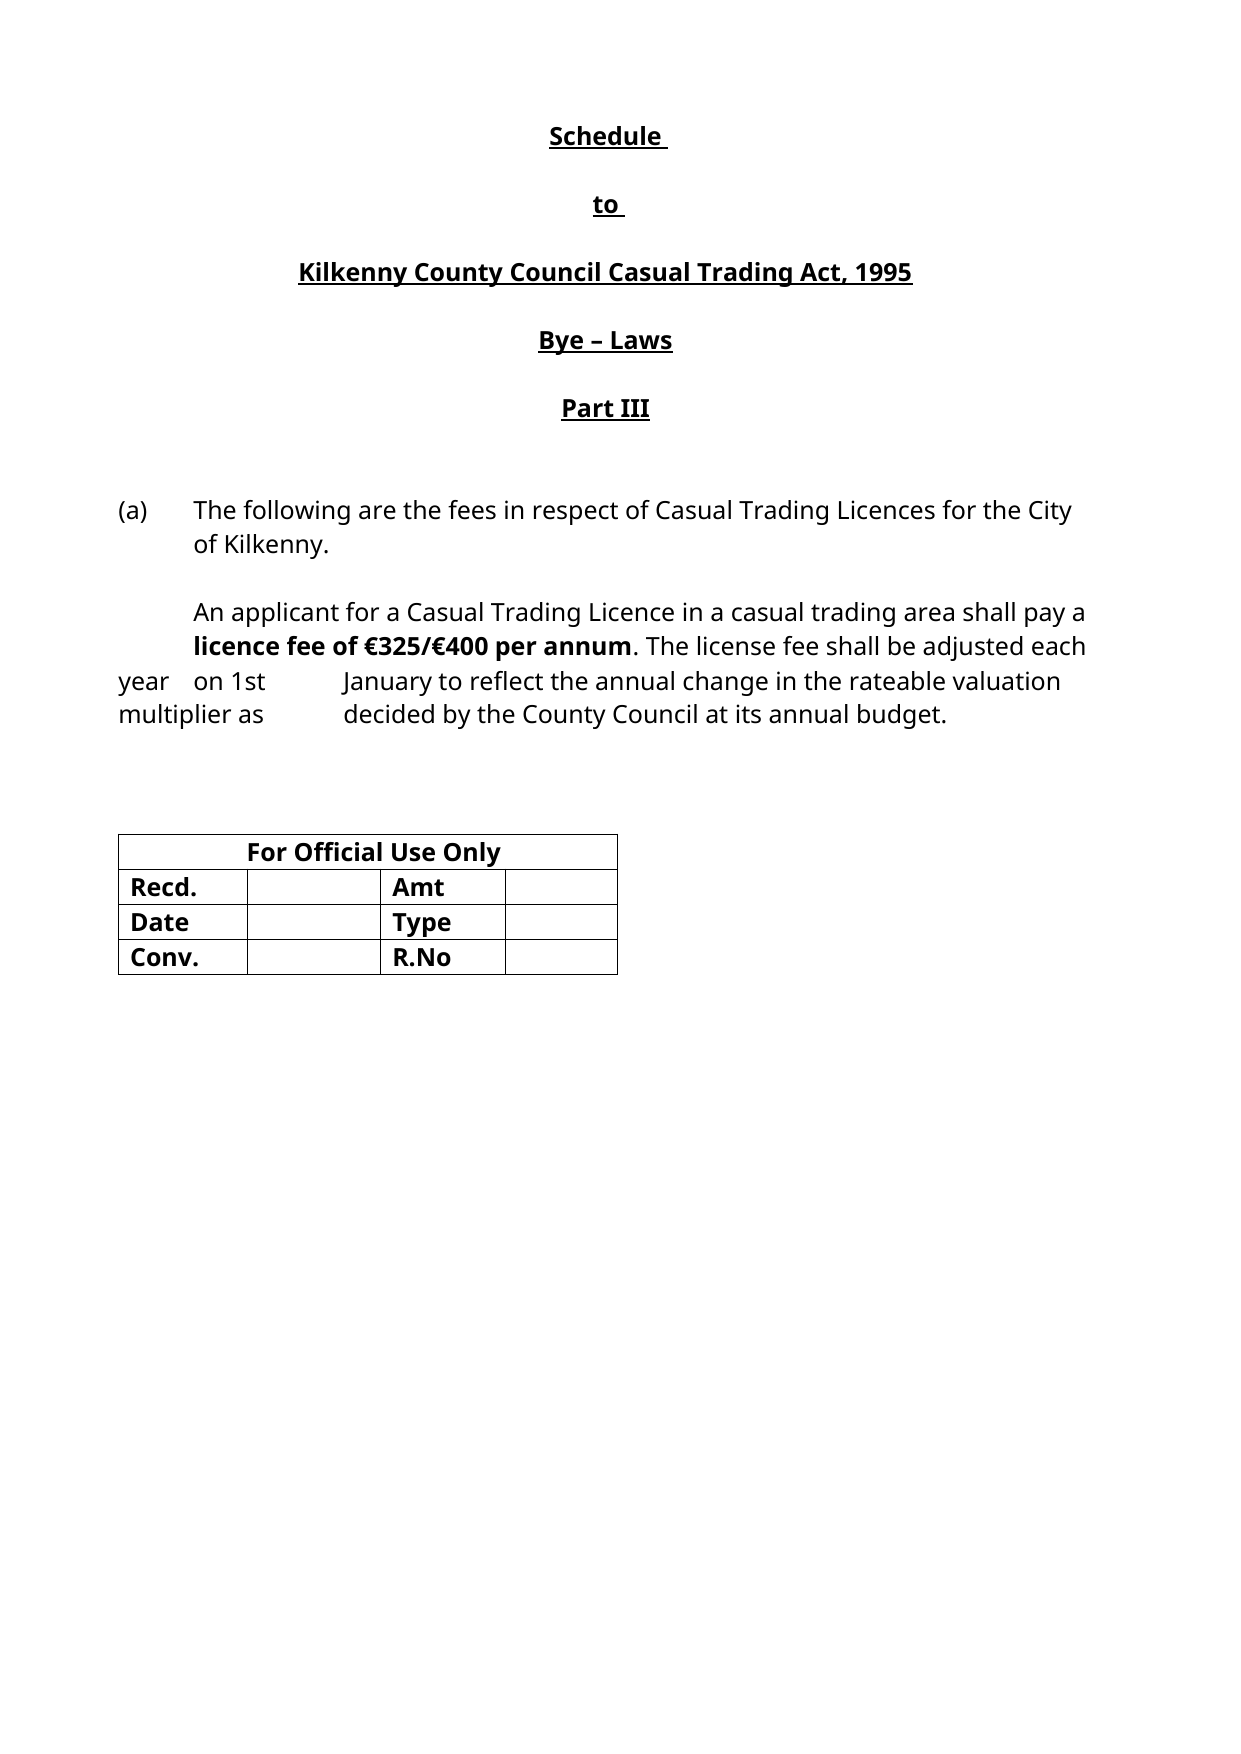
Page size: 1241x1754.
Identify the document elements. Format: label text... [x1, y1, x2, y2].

table_cell [248, 940, 380, 974]
table_cell Conv. [119, 940, 247, 974]
text Part III [118, 391, 1092, 425]
text Kilkenny County Council Casual Trading Act, 1995 [118, 254, 1092, 288]
text Bye – Laws [118, 322, 1092, 357]
table_cell R.No [381, 940, 505, 974]
table_cell [506, 940, 617, 974]
table_cell [506, 905, 617, 939]
table_cell Type [381, 905, 505, 939]
table_cell Date [119, 905, 247, 939]
text Schedule [118, 118, 1092, 152]
table_header For Official Use Only [119, 835, 617, 868]
table_cell Recd. [119, 870, 247, 904]
table_cell [506, 870, 617, 904]
text (a) The following are the fees in respect of Casual Trading Licences for the City of Kilkenny. [118, 493, 1092, 561]
text An applicant for a Casual Trading Licence in a casual trading area shall pay a licence fee of €325/€400 per annum. The license fee shall be adjusted each year on 1st January to reflect the annual change in the rateable valuation multiplier as decided by the County Council at its annual budget. [118, 595, 1092, 731]
table_cell [248, 870, 380, 904]
table_cell Amt [381, 870, 505, 904]
table_cell [248, 905, 380, 939]
text to [118, 186, 1092, 220]
